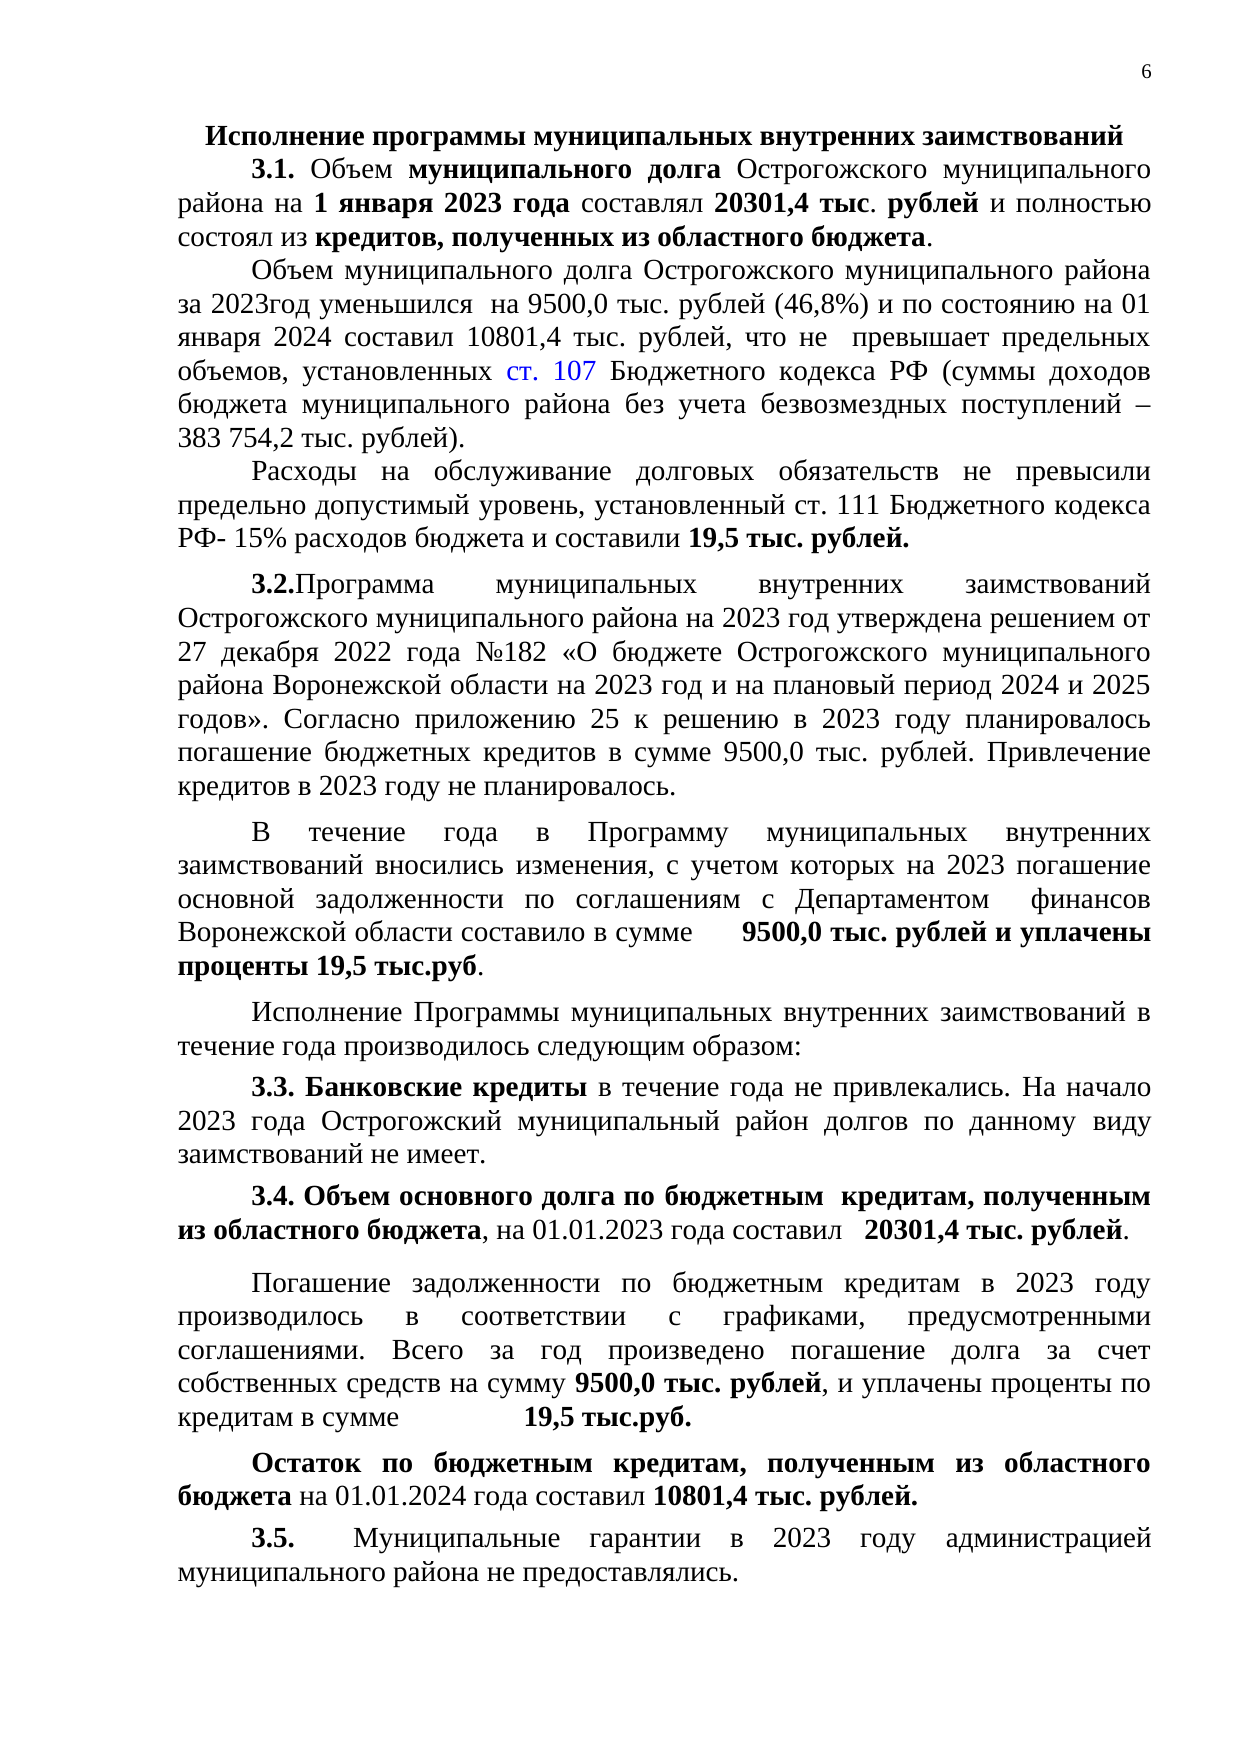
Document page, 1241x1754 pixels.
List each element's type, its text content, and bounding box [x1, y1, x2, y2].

text Исполнение Программы муниципальных внутренних заимствований в течение года производилось следующим образом: [177, 994, 1152, 1061]
text Исполнение программы муниципальных внутренних заимствований [177, 118, 1152, 152]
text В течение года в Программу муниципальных внутренних заимствований вносились изменения, с учетом которых на 2023 погашение основной задолженности по соглашениям с Департаментом финансов Воронежской области составило в сумме 9500,0 тыс. рублей и уплачены проценты 19,5 тыс.руб. [177, 814, 1152, 982]
text 3.3. Банковские кредиты в течение года не привлекались. На начало 2023 года Острогожский муниципальный район долгов по данному виду заимствований не имеет. [177, 1069, 1152, 1170]
text Остаток по бюджетным кредитам, полученным из областного бюджета на 01.01.2024 года составил 10801,4 тыс. рублей. [177, 1445, 1152, 1512]
text 3.2.Программа муниципальных внутренних заимствований Острогожского муниципального района на 2023 год утверждена решением от 27 декабря 2022 года №182 «О бюджете Острогожского муниципального района Воронежской области на 2023 год и на плановый период 2024 и 2025 годов». Согласно приложению 25 к решению в 2023 году планировалось погашение бюджетных кредитов в сумме 9500,0 тыс. рублей. Привлечение кредитов в 2023 году не планировалось. [177, 567, 1152, 801]
text Объем муниципального долга Острогожского муниципального района за 2023год уменьшился на 9500,0 тыс. рублей (46,8%) и по состоянию на 01 января 2024 составил 10801,4 тыс. рублей, что не превышает предельных объемов, установленных ст. 107 Бюджетного кодекса РФ (суммы доходов бюджета муниципального района без учета безвозмездных поступлений – 383 754,2 тыс. рублей). [177, 252, 1152, 453]
text 3.1. Объем муниципального долга Острогожского муниципального района на 1 января 2023 года составлял 20301,4 тыс. рублей и полностью состоял из кредитов, полученных из областного бюджета. [177, 152, 1152, 252]
text 3.4. Объем основного долга по бюджетным кредитам, полученным из областного бюджета, на 01.01.2023 года составил 20301,4 тыс. рублей. [177, 1178, 1152, 1246]
text 3.5. Муниципальные гарантии в 2023 году администрацией муниципального района не предоставлялись. [177, 1520, 1152, 1587]
text Расходы на обслуживание долговых обязательств не превысили предельно допустимый уровень, установленный ст. 111 Бюджетного кодекса РФ- 15% расходов бюджета и составили 19,5 тыс. рублей. [177, 453, 1152, 554]
text Погашение задолженности по бюджетным кредитам в 2023 году производилось в соответствии с графиками, предусмотренными соглашениями. Всего за год произведено погашение долга за счет собственных средств на сумму 9500,0 тыс. рублей, и уплачены проценты по кредитам в сумме 19,5 тыс.руб. [177, 1265, 1152, 1432]
